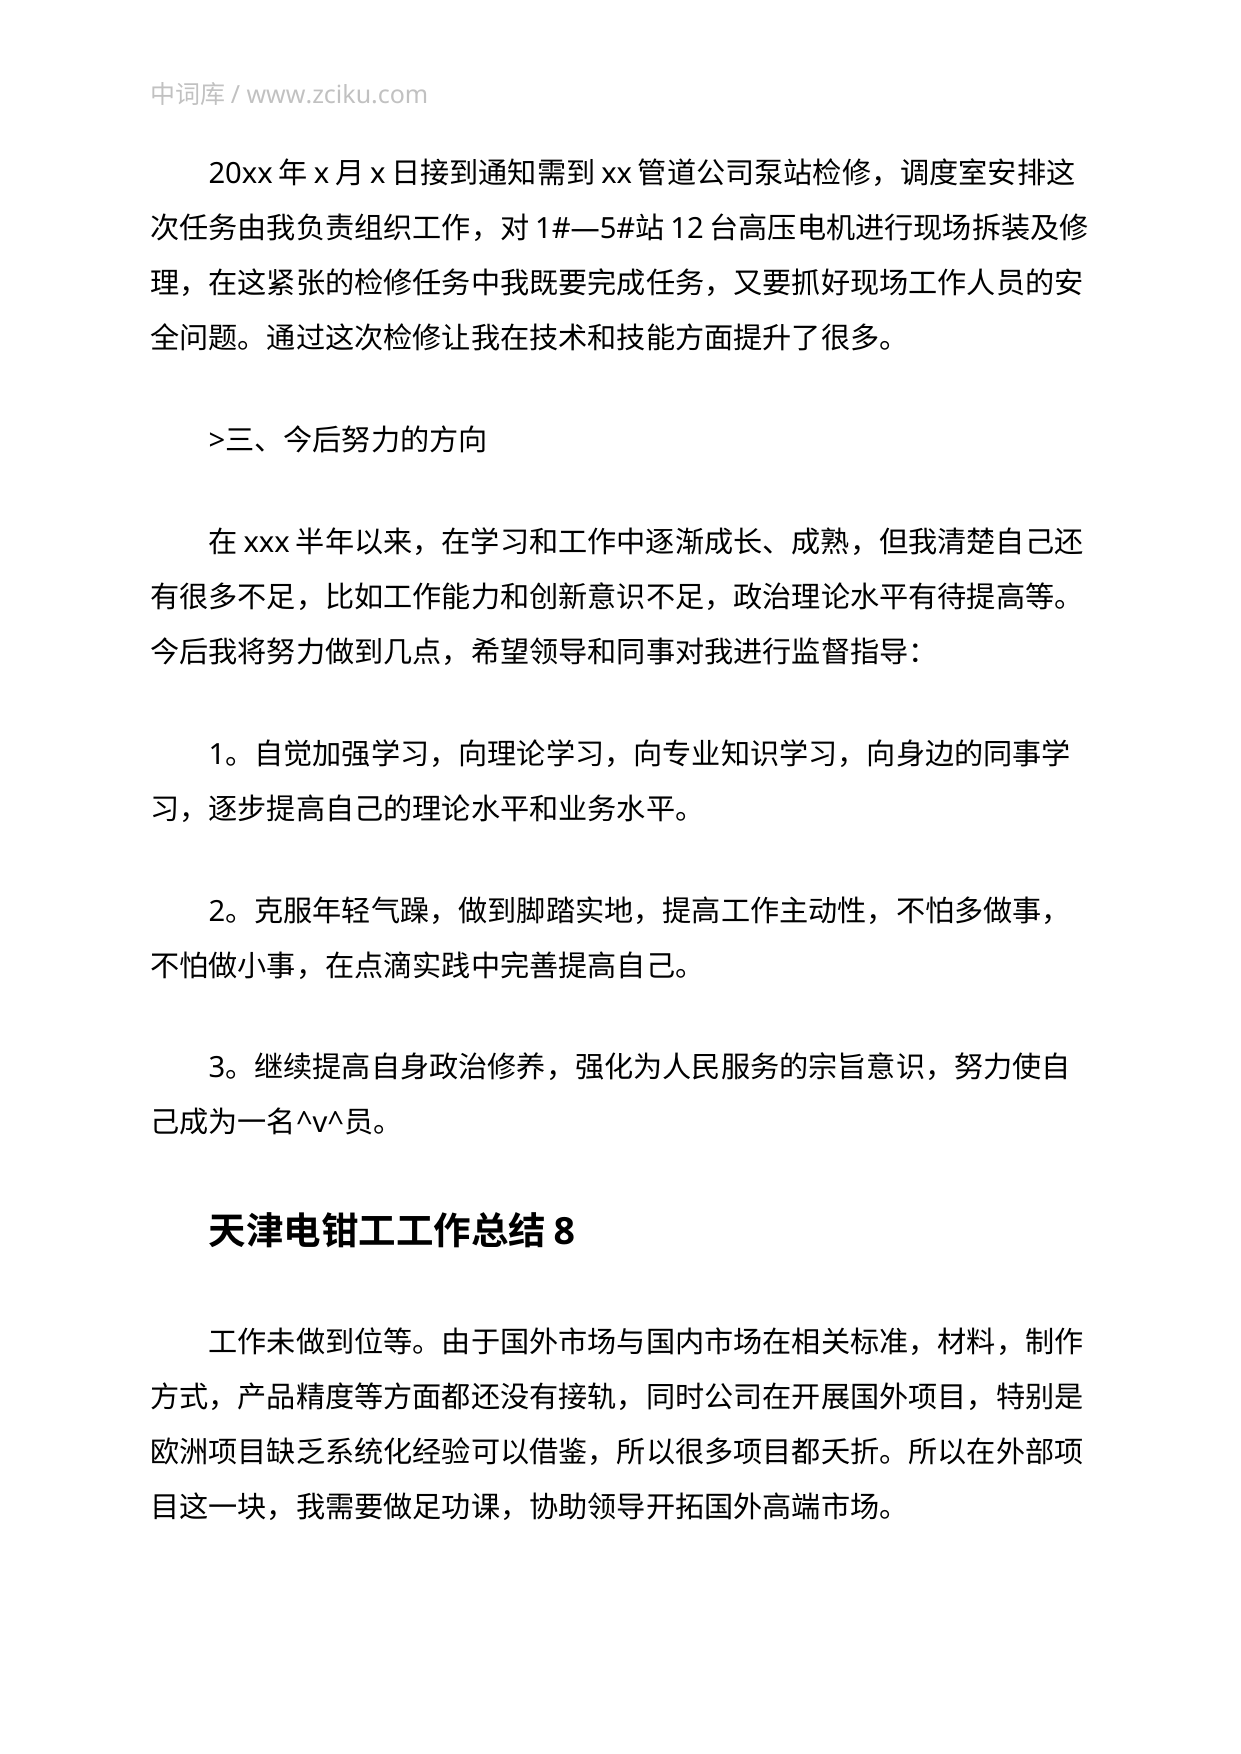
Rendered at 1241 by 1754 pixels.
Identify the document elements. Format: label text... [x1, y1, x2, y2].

text >三、今后努力的方向 [150, 417, 1090, 459]
text 1。自觉加强学习，向理论学习，向专业知识学习，向身边的同事学习，逐步提高自己的理论水平和业务水平。 [150, 730, 1090, 828]
text 20xx年x月x日接到通知需到xx管道公司泵站检修，调度室安排这次任务由我负责组织工作，对1#—5#站12台高压电机进行现场拆装及修理，在这紧张的检修任务中我既要完成任务，又要抓好现场工作人员的安全问题。通过这次检修让我在技术和技能方面提升了很多。 [150, 150, 1090, 357]
text 在xxx半年以来，在学习和工作中逐渐成长、成熟，但我清楚自己还有很多不足，比如工作能力和创新意识不足，政治理论水平有待提高等。今后我将努力做到几点，希望领导和同事对我进行监督指导： [150, 519, 1090, 671]
text 工作未做到位等。由于国外市场与国内市场在相关标准，材料，制作方式，产品精度等方面都还没有接轨，同时公司在开展国外项目，特别是欧洲项目缺乏系统化经验可以借鉴，所以很多项目都夭折。所以在外部项目这一块，我需要做足功课，协助领导开拓国外高端市场。 [150, 1318, 1090, 1525]
text 天津电钳工工作总结8 [150, 1201, 1090, 1255]
text 3。继续提高自身政治修养，强化为人民服务的宗旨意识，努力使自己成为一名^v^员。 [150, 1044, 1090, 1141]
text 2。克服年轻气躁，做到脚踏实地，提高工作主动性，不怕多做事，不怕做小事，在点滴实践中完善提高自己。 [150, 887, 1090, 984]
